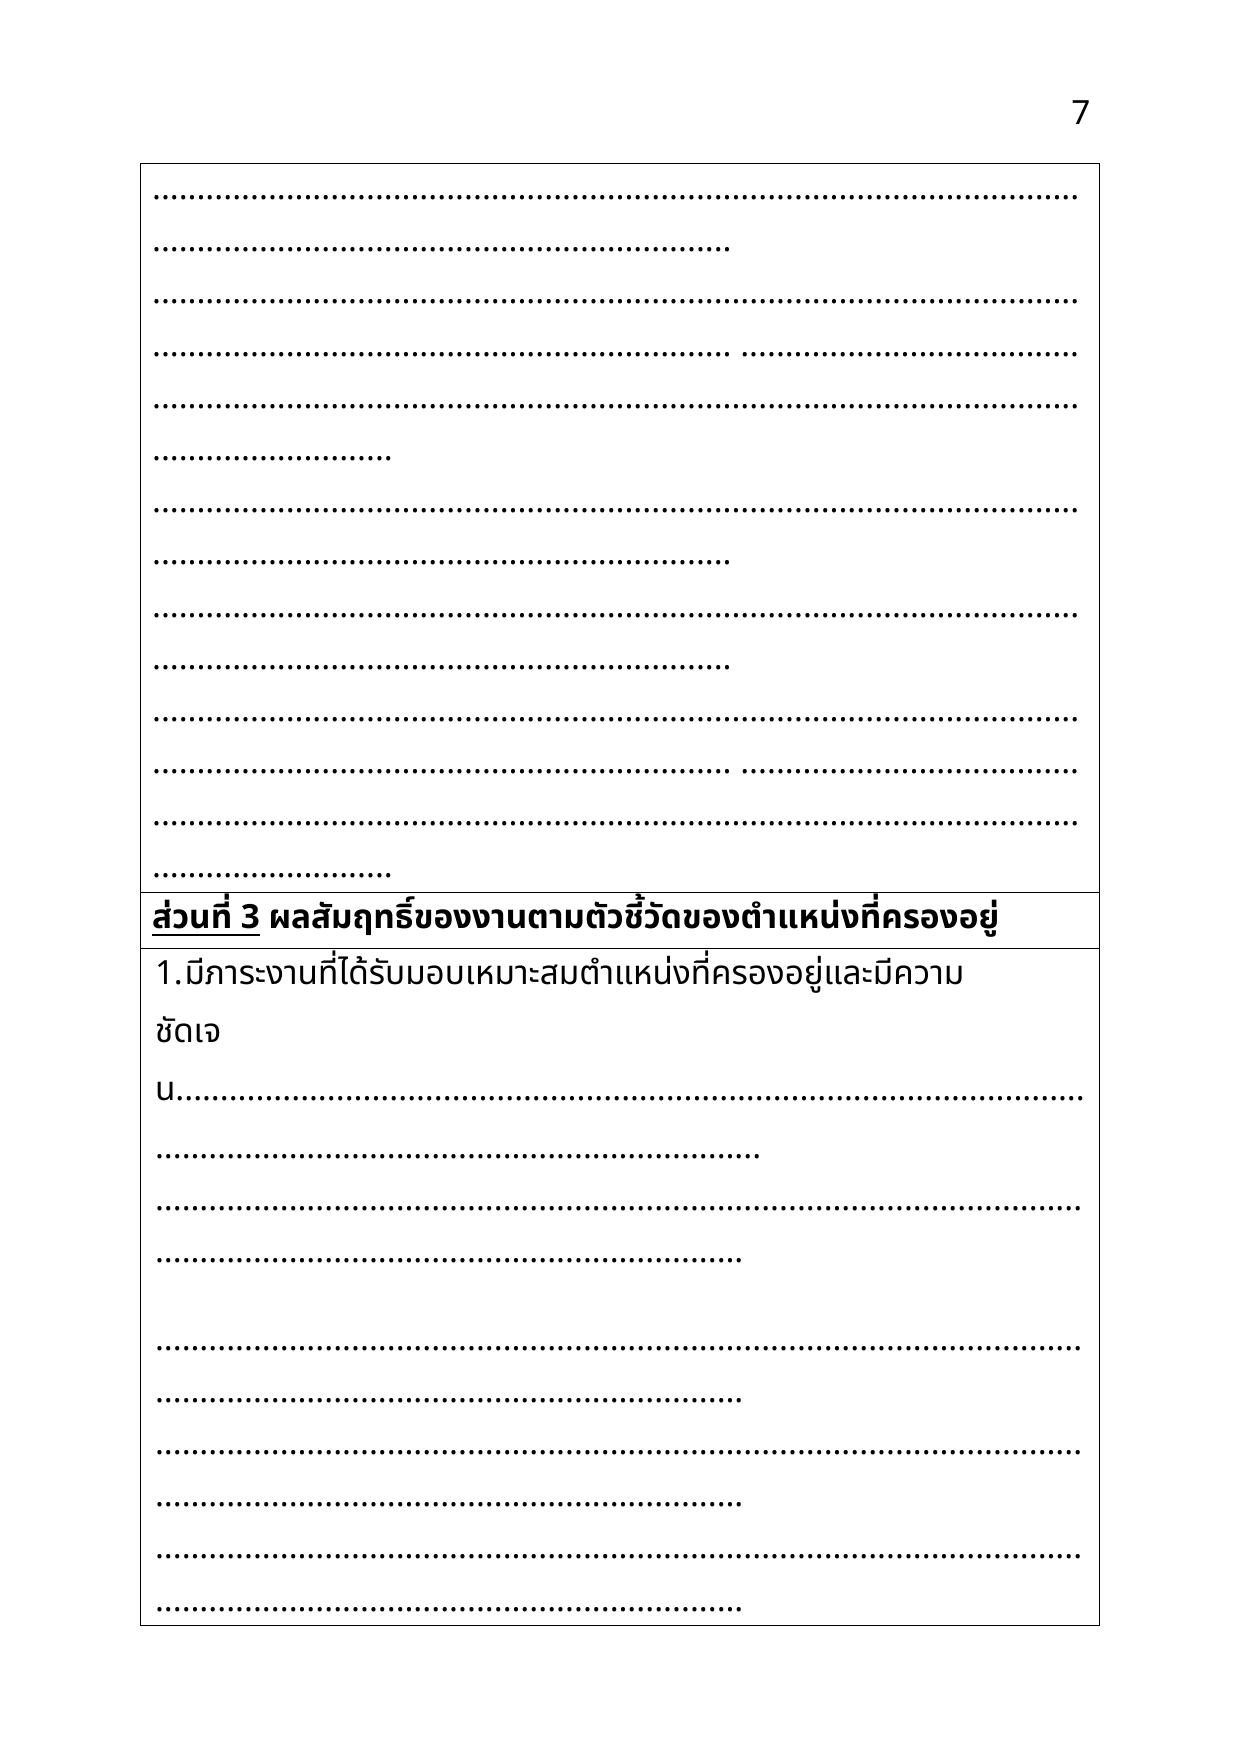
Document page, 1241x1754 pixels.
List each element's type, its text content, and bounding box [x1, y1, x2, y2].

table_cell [141, 164, 1099, 892]
table_cell ส่วนที่ 3 ผลสัมฤทธิ์ของงานตามตัวชี้วัดของตำแหน่งที่ครองอยู่ [141, 893, 1099, 948]
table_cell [141, 949, 1099, 1625]
